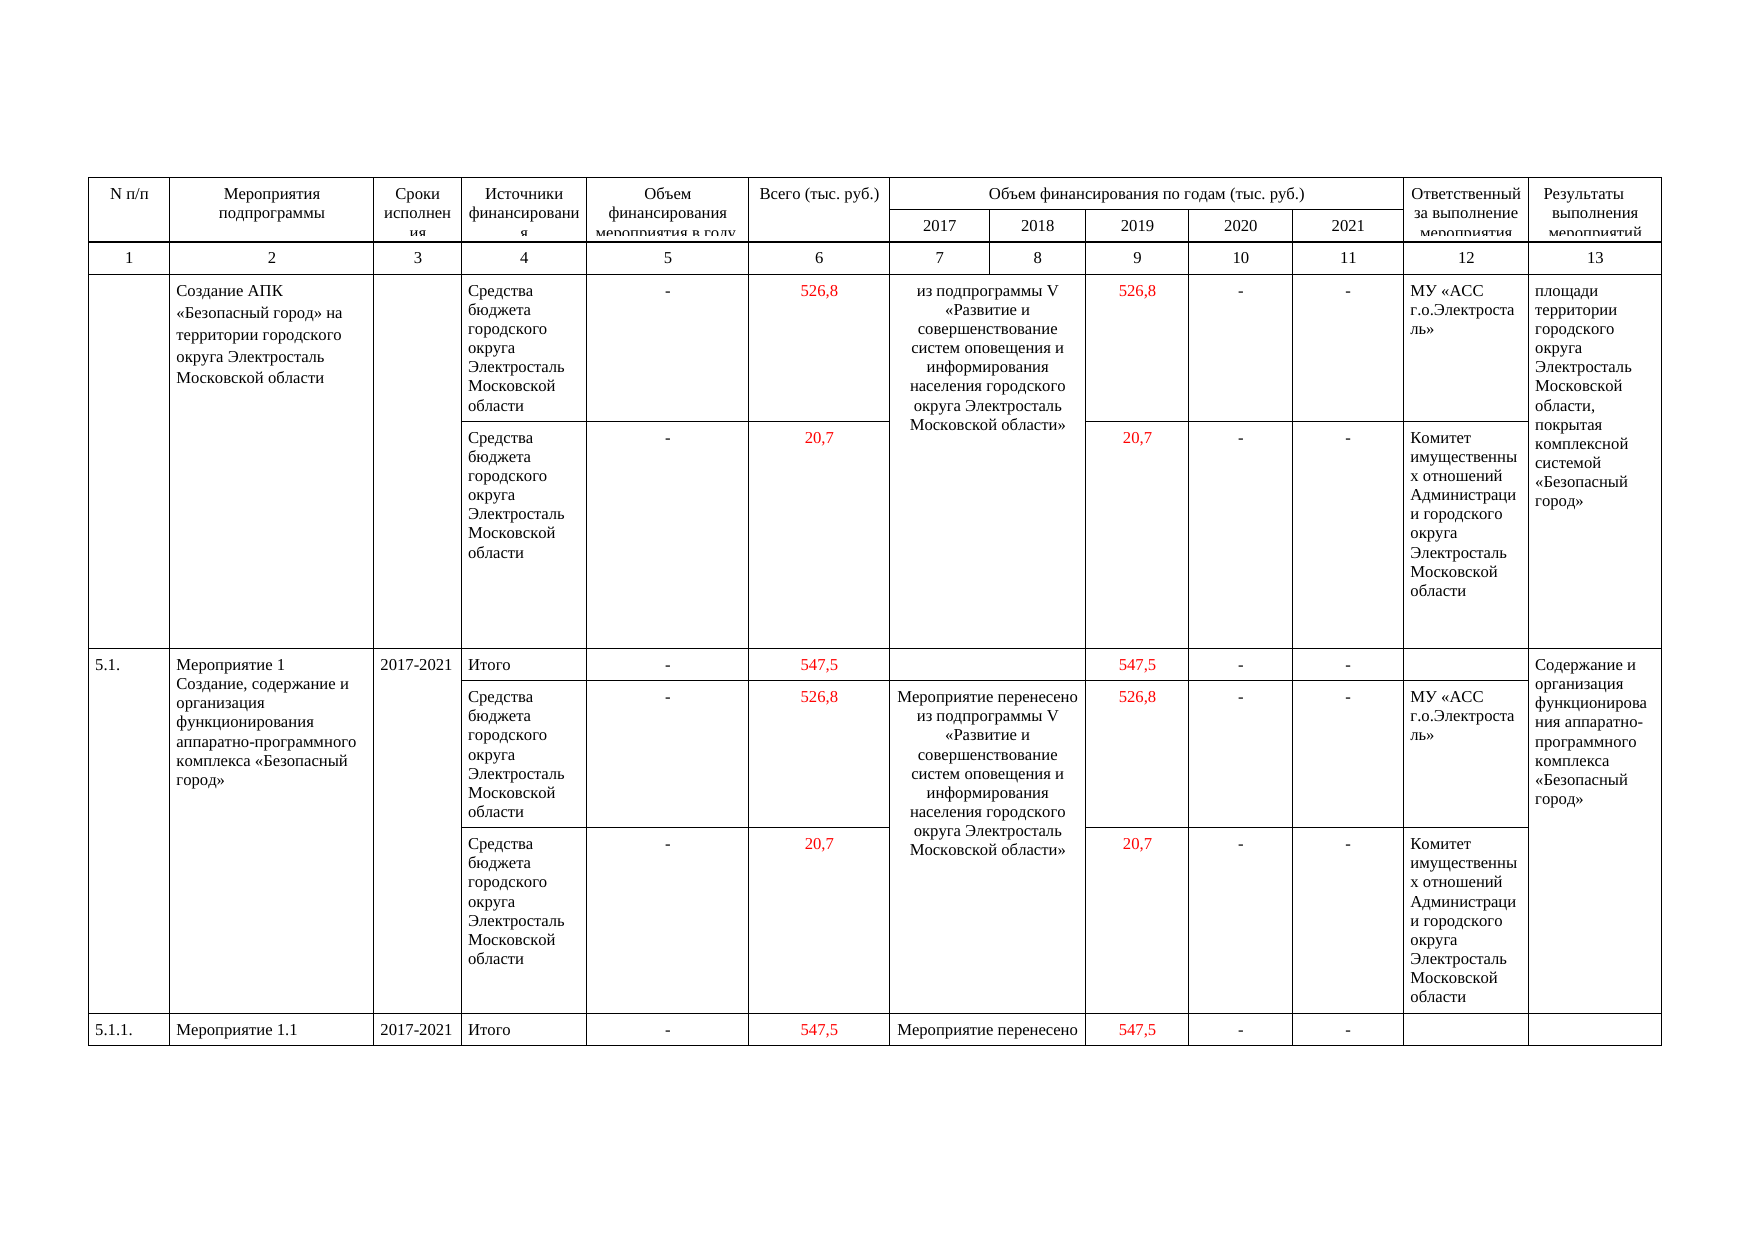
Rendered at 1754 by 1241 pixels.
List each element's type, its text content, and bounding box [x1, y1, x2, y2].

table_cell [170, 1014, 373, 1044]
table_cell 2020 [1189, 210, 1292, 241]
table_cell 11 [1293, 243, 1403, 273]
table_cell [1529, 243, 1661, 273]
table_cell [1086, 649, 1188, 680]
table_cell 10 [1189, 243, 1292, 273]
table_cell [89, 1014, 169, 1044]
table_cell 6 [749, 243, 889, 273]
table_cell 5 [587, 243, 748, 273]
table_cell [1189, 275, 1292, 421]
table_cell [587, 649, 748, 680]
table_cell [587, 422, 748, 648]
table_cell 2019 [1086, 210, 1188, 241]
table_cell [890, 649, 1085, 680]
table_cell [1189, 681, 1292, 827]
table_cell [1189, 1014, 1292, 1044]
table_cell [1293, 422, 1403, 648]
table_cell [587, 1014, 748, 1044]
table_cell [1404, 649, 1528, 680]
table_cell 9 [1086, 243, 1188, 273]
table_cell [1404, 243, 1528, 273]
table_header Источники финансирования [462, 178, 586, 241]
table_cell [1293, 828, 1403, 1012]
table_cell 8 [990, 243, 1085, 273]
table_header Объем финансирования по годам (тыс. руб.) [890, 178, 1403, 209]
table_header Мероприятия подпрограммы [170, 178, 373, 241]
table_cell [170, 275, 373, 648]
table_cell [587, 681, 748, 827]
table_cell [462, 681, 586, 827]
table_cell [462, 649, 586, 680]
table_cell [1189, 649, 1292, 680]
table_cell 7 [890, 243, 989, 273]
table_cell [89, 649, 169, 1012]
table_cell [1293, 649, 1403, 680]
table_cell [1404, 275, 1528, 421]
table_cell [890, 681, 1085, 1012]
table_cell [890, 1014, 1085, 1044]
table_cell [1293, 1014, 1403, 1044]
table_header N п/п [89, 178, 169, 241]
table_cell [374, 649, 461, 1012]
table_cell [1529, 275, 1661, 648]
table_cell 2 [170, 243, 373, 273]
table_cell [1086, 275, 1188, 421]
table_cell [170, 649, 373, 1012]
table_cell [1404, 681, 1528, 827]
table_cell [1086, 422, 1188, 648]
table_cell 2021 [1293, 210, 1403, 241]
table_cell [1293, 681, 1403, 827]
table_cell 4 [462, 243, 586, 273]
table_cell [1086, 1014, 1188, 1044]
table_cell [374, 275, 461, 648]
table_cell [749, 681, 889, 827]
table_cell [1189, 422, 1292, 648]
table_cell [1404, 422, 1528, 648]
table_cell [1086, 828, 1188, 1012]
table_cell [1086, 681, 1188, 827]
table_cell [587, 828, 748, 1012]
table_header Результаты выполнения мероприятий подпрограммы [1529, 178, 1661, 241]
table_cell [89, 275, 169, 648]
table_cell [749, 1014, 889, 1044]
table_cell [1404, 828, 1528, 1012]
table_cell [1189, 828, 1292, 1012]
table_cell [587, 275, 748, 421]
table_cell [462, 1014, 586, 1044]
table_cell 2017 [890, 210, 989, 241]
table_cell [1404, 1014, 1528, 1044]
table_header Сроки исполнения мероприятий [374, 178, 461, 241]
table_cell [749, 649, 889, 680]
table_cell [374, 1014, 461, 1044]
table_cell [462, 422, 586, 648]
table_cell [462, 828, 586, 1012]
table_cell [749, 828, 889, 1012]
table_cell 1 [89, 243, 169, 273]
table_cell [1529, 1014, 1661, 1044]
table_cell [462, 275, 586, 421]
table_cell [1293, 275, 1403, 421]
table_cell 2018 [990, 210, 1085, 241]
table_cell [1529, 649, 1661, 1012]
table_header Всего (тыс. руб.) [749, 178, 889, 241]
table_header Объем финансирования мероприятия в году, предшествующему году реализации программы (тыс. руб.) [587, 178, 748, 241]
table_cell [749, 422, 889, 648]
table_cell 3 [374, 243, 461, 273]
table_header Ответственный за выполнение мероприятия подпрограммы [1404, 178, 1528, 241]
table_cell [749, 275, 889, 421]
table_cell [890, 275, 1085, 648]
